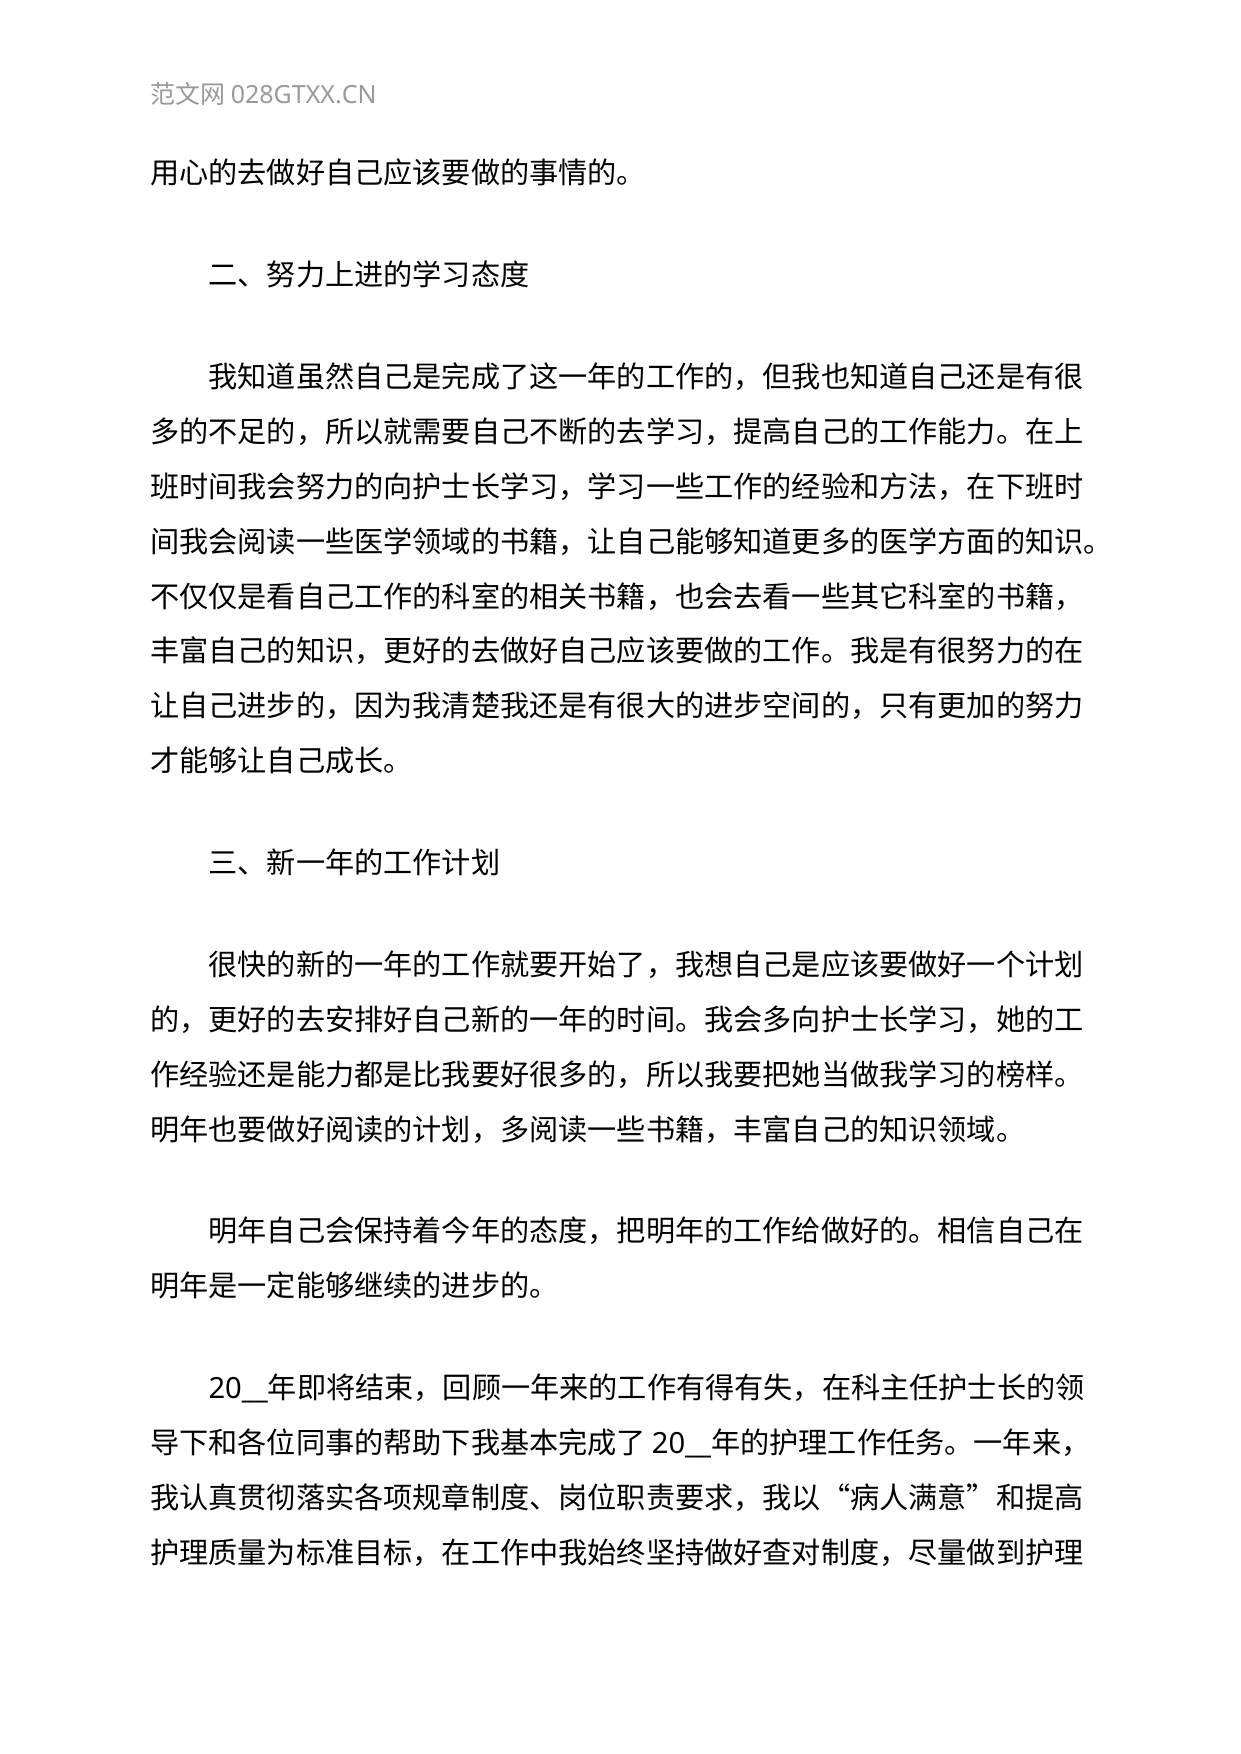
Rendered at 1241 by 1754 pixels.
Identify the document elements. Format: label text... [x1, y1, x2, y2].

text 三、新一年的工作计划 [150, 839, 1090, 882]
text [150, 150, 1090, 192]
text 二、努力上进的学习态度 [150, 252, 1090, 294]
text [150, 1364, 1090, 1572]
text 我知道虽然自己是完成了这一年的工作的，但我也知道自己还是有很多的不足的，所以就需要自己不断的去学习，提高自己的工作能力。在上班时间我会努力的向护士长学习，学习一些工作的经验和方法，在下班时间我会阅读一些医学领域的书籍，让自己能够知道更多的医学方面的知识。不仅仅是看自己工作的科室的相关书籍，也会去看一些其它科室的书籍，丰富自己的知识，更好的去做好自己应该要做的工作。我是有很努力的在让自己进步的，因为我清楚我还是有很大的进步空间的，只有更加的努力才能够让自己成长。 [150, 353, 1090, 780]
text 明年自己会保持着今年的态度，把明年的工作给做好的。相信自己在明年是一定能够继续的进步的。 [150, 1208, 1090, 1305]
text 很快的新的一年的工作就要开始了，我想自己是应该要做好一个计划的，更好的去安排好自己新的一年的时间。我会多向护士长学习，她的工作经验还是能力都是比我要好很多的，所以我要把她当做我学习的榜样。明年也要做好阅读的计划，多阅读一些书籍，丰富自己的知识领域。 [150, 941, 1090, 1148]
